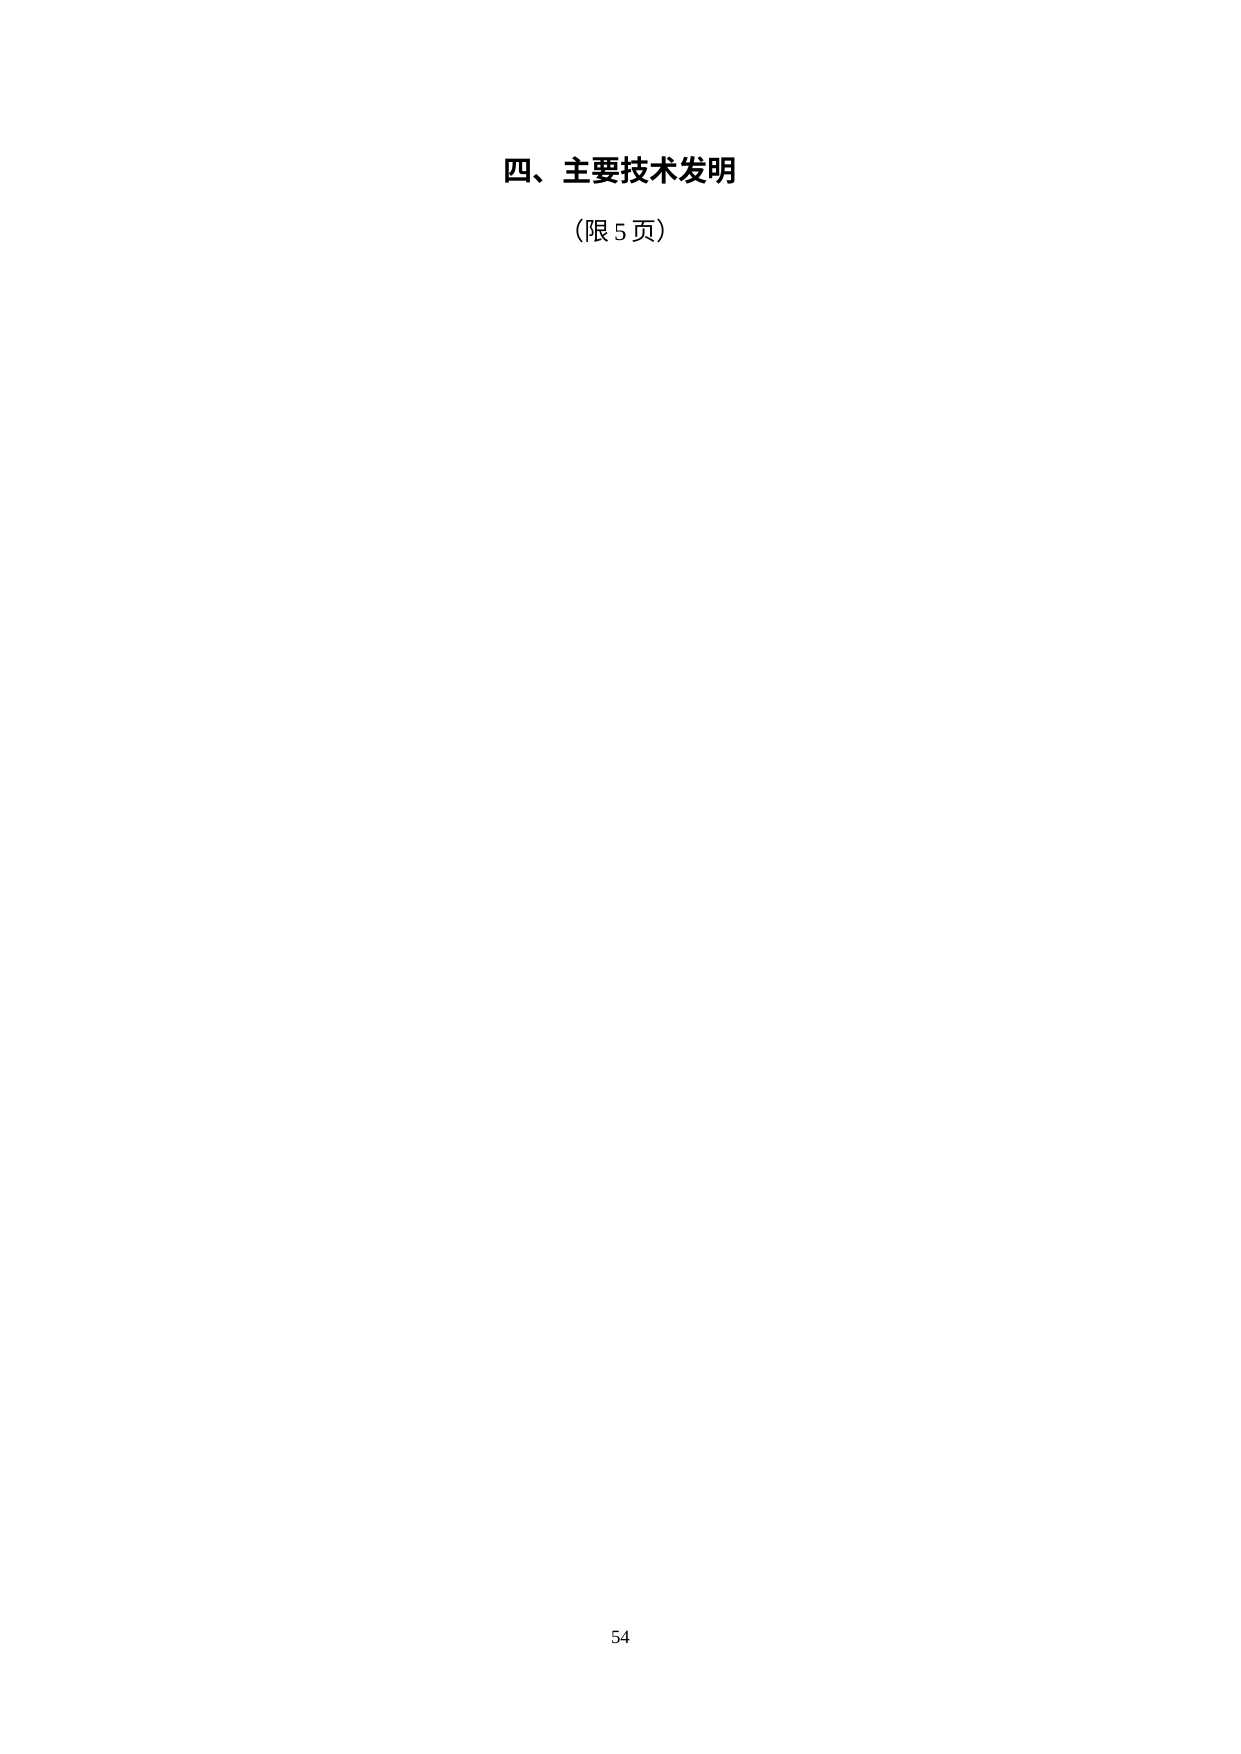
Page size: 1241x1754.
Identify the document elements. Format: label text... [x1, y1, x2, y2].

text 四、主要技术发明 [165, 148, 1075, 190]
text （限5页） [165, 211, 1075, 247]
